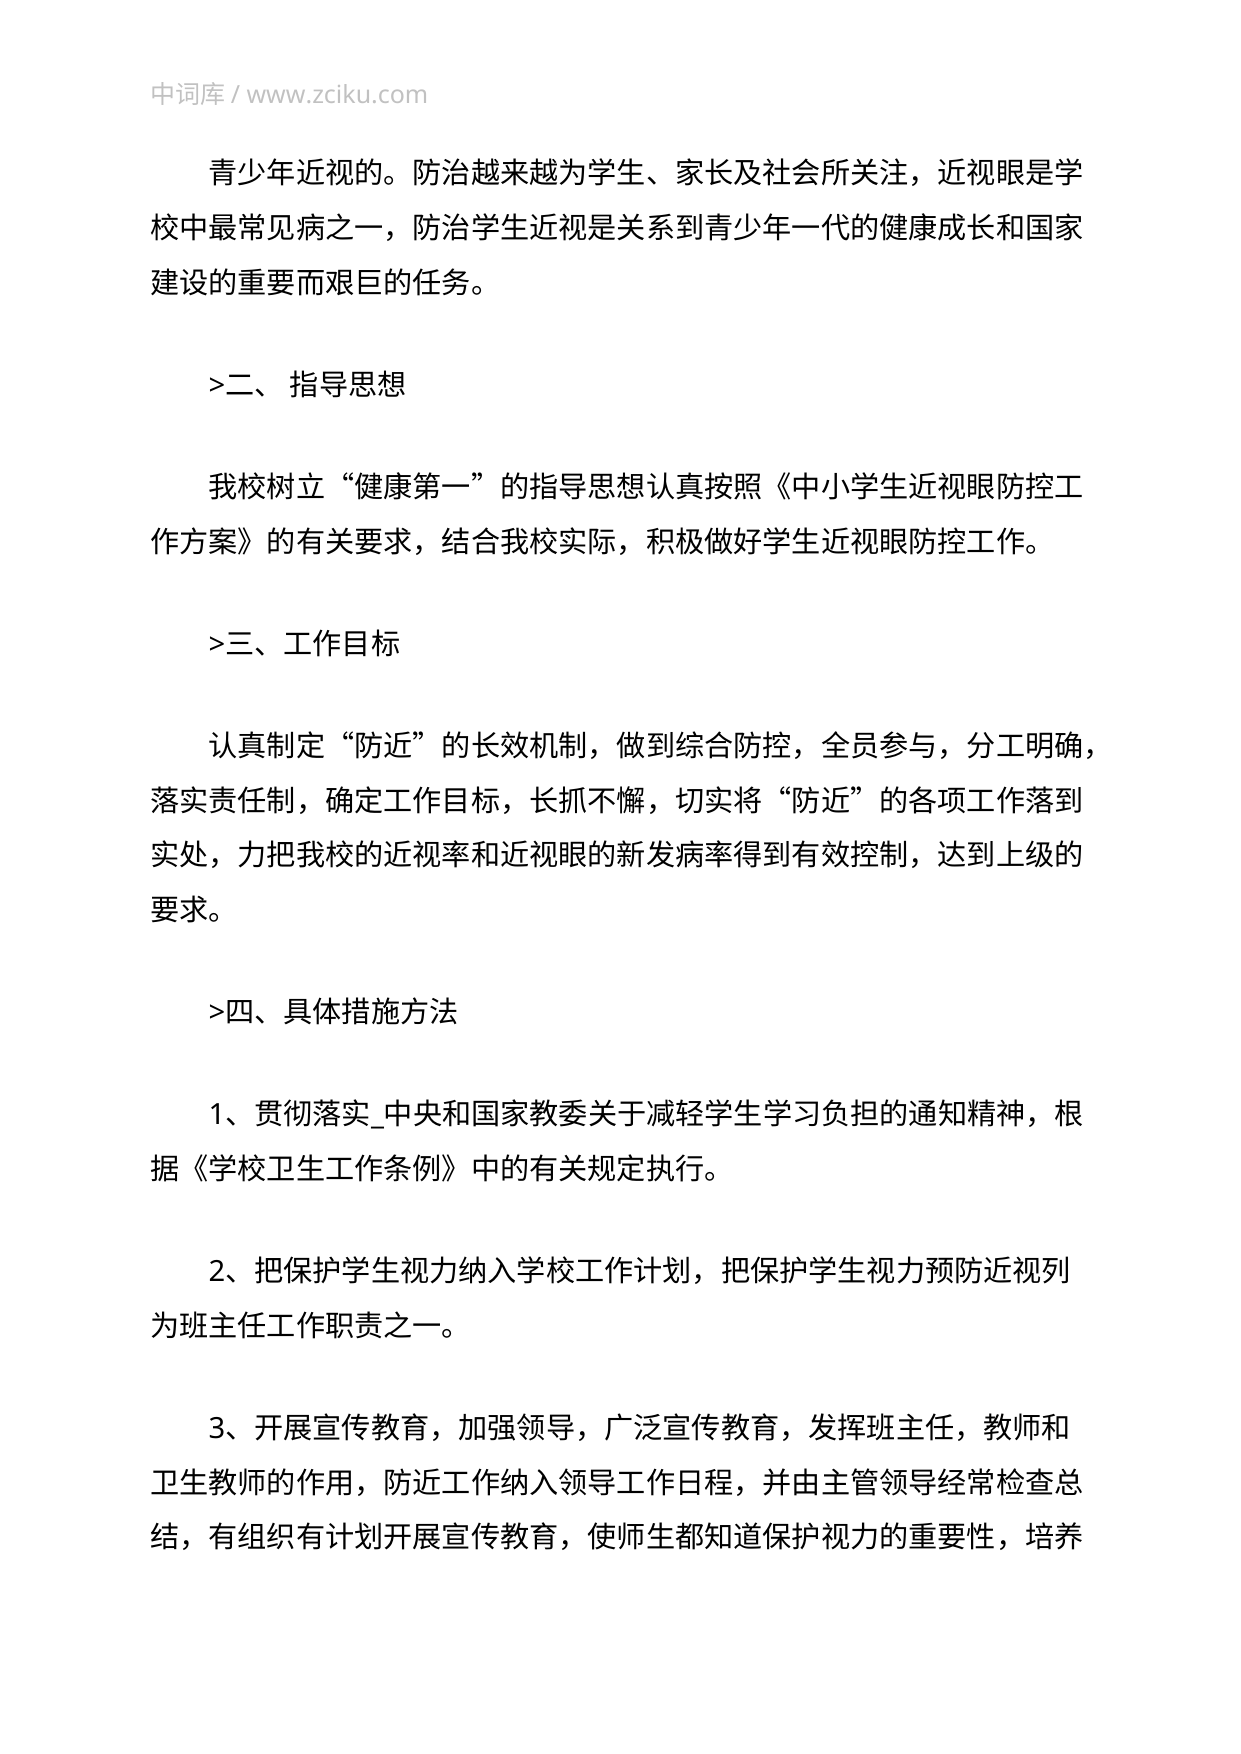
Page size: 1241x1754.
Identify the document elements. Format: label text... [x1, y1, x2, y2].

text >二、 指导思想 [150, 362, 1090, 404]
text >四、具体措施方法 [150, 989, 1090, 1031]
text 青少年近视的。防治越来越为学生、家长及社会所关注，近视眼是学校中最常见病之一，防治学生近视是关系到青少年一代的健康成长和国家建设的重要而艰巨的任务。 [150, 150, 1090, 302]
text >三、工作目标 [150, 620, 1090, 663]
text 1、贯彻落实_中央和国家教委关于减轻学生学习负担的通知精神，根据《学校卫生工作条例》中的有关规定执行。 [150, 1091, 1090, 1188]
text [150, 1404, 1090, 1556]
text 认真制定“防近”的长效机制，做到综合防控，全员参与，分工明确，落实责任制，确定工作目标，长抓不懈，切实将“防近”的各项工作落到实处，力把我校的近视率和近视眼的新发病率得到有效控制，达到上级的要求。 [150, 722, 1090, 929]
text 我校树立“健康第一”的指导思想认真按照《中小学生近视眼防控工作方案》的有关要求，结合我校实际，积极做好学生近视眼防控工作。 [150, 463, 1090, 561]
text 2、把保护学生视力纳入学校工作计划，把保护学生视力预防近视列为班主任工作职责之一。 [150, 1247, 1090, 1345]
